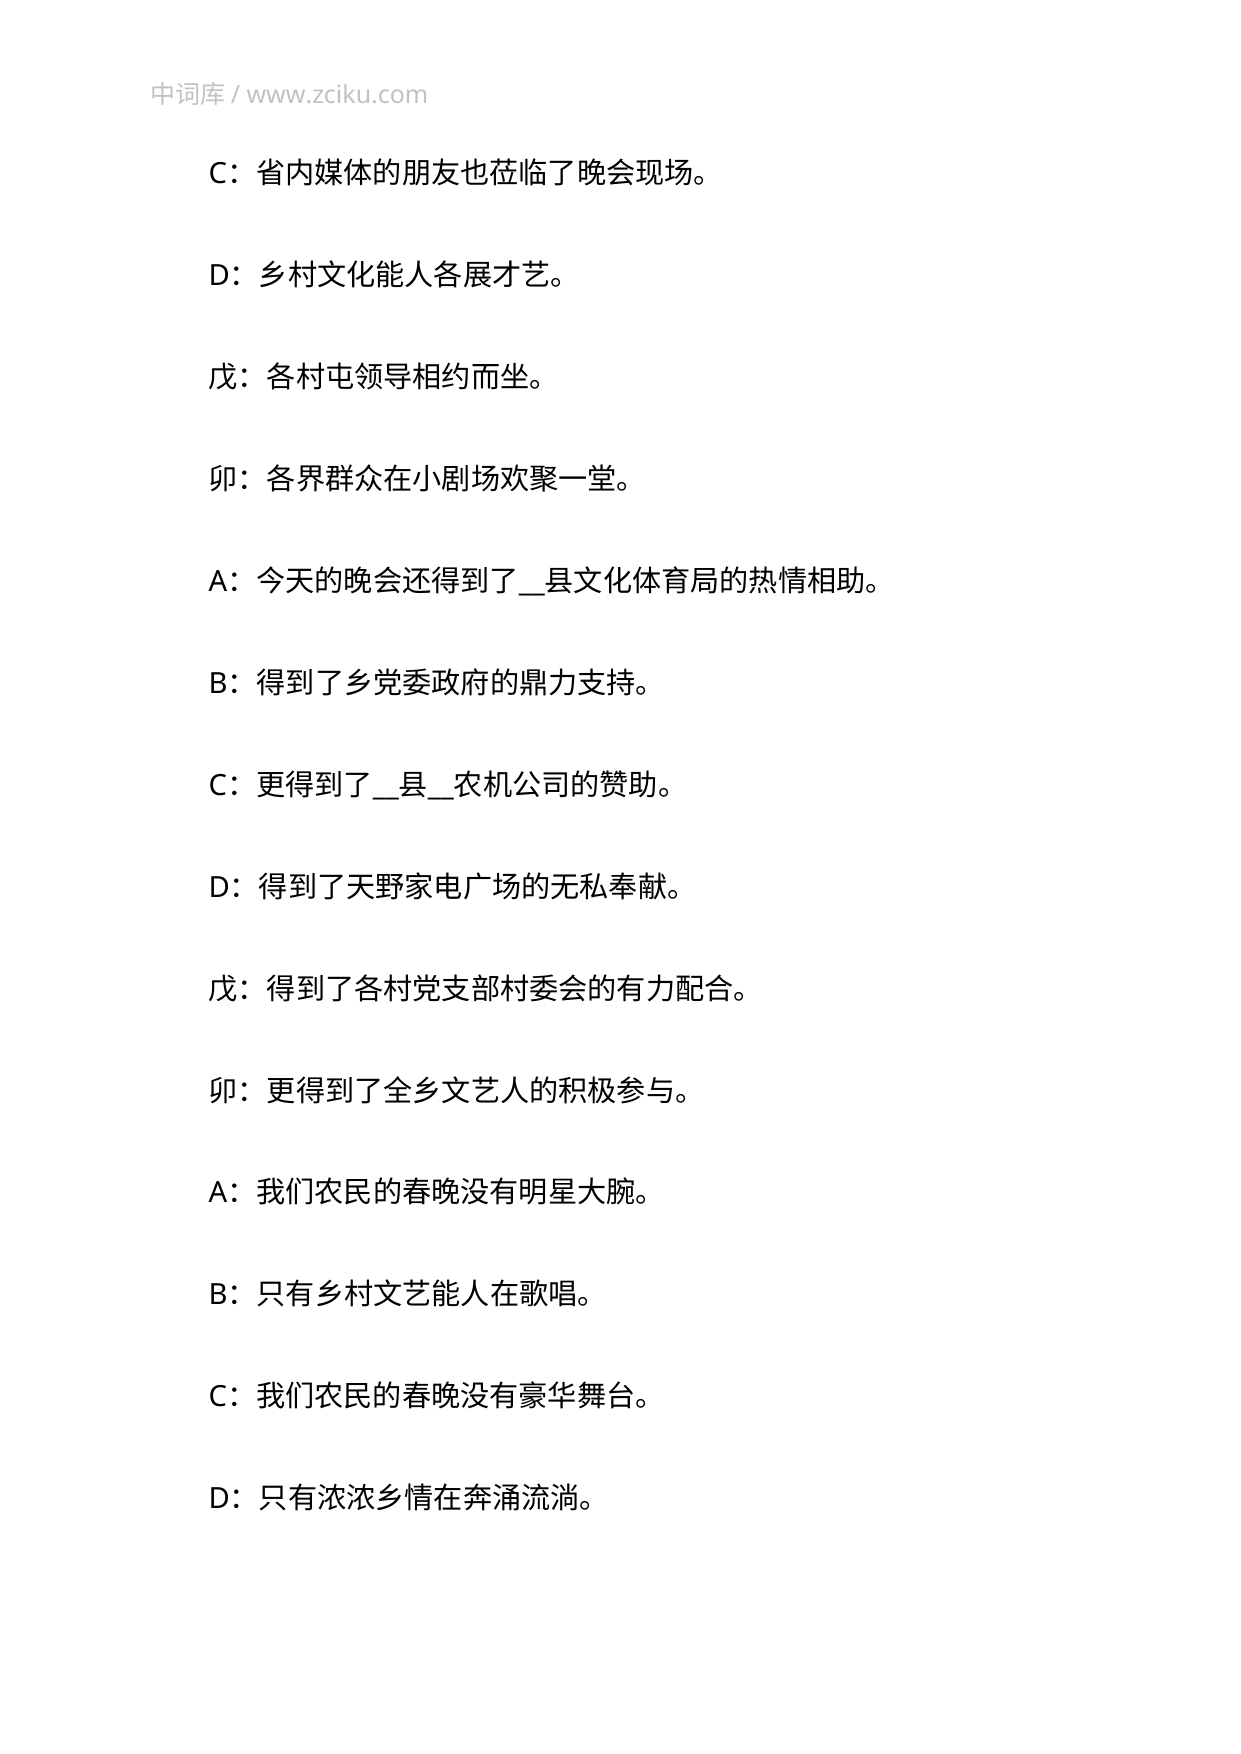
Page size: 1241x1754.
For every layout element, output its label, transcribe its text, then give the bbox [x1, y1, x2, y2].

text D：乡村文化能人各展才艺。 [150, 252, 1090, 294]
text B：只有乡村文艺能人在歌唱。 [150, 1271, 1090, 1313]
text 戊：各村屯领导相约而坐。 [150, 354, 1090, 396]
text D：只有浓浓乡情在奔涌流淌。 [150, 1475, 1090, 1517]
text C：省内媒体的朋友也莅临了晚会现场。 [150, 150, 1090, 192]
text A：我们农民的春晚没有明星大腕。 [150, 1169, 1090, 1211]
text C：更得到了__县__农机公司的赞助。 [150, 761, 1090, 804]
text 卯：更得到了全乡文艺人的积极参与。 [150, 1067, 1090, 1109]
text A：今天的晚会还得到了__县文化体育局的热情相助。 [150, 557, 1090, 600]
text B：得到了乡党委政府的鼎力支持。 [150, 659, 1090, 702]
text 戊：得到了各村党支部村委会的有力配合。 [150, 965, 1090, 1008]
text D：得到了天野家电广场的无私奉献。 [150, 863, 1090, 906]
text C：我们农民的春晚没有豪华舞台。 [150, 1373, 1090, 1415]
text 卯：各界群众在小剧场欢聚一堂。 [150, 456, 1090, 498]
